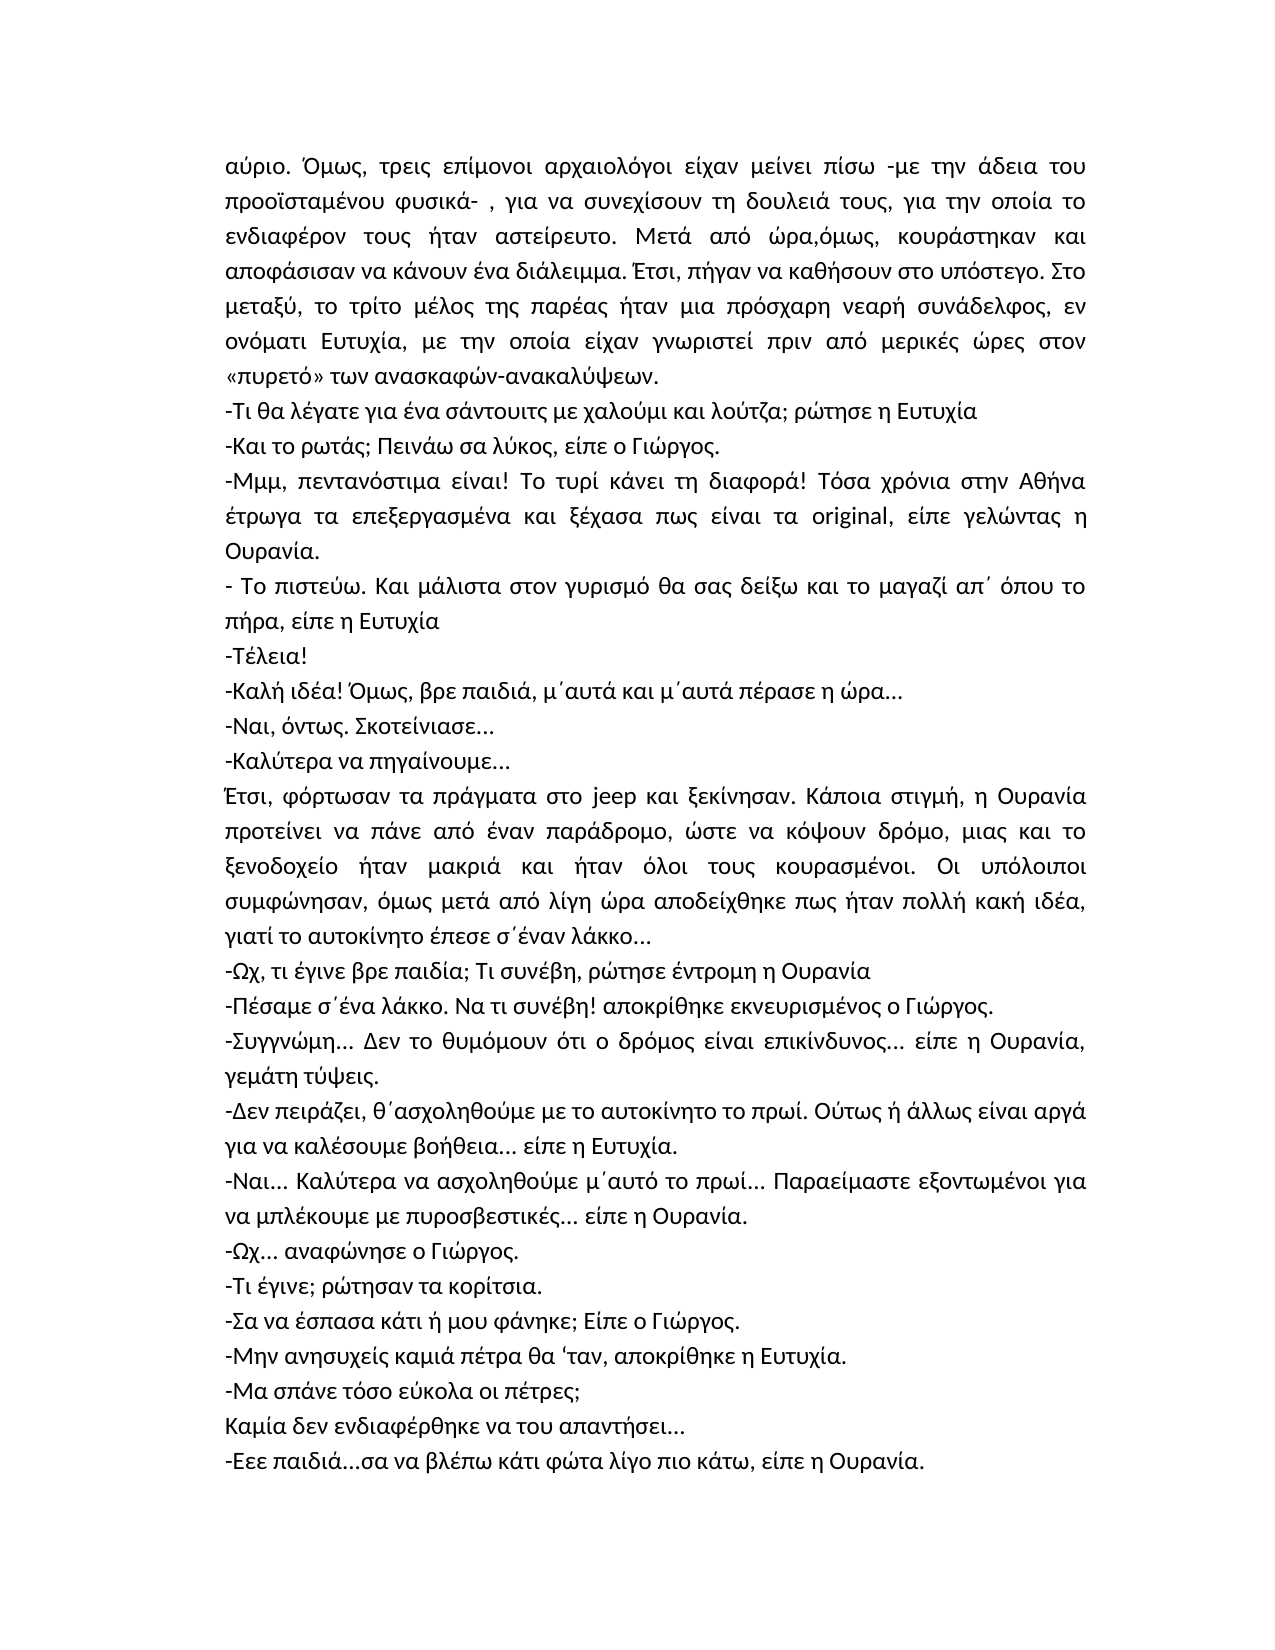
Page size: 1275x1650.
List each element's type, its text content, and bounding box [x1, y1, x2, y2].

list -Ναι... Καλύτερα να ασχοληθούμε μ΄αυτό το πρωί... Παραείμαστε εξοντωμένοι για να μπλέκουμε με πυροσβεστικές... είπε η Ουρανία. [225, 1165, 1087, 1231]
list -Μην ανησυχείς καμιά πέτρα θα ‘ταν, αποκρίθηκε η Ευτυχία. [225, 1340, 1087, 1371]
list -Μμμ, πεντανόστιμα είναι! Το τυρί κάνει τη διαφορά! Τόσα χρόνια στην Αθήνα έτρωγα τα επεξεργασμένα και ξέχασα πως είναι τα original, είπε γελώντας η Ουρανία. [225, 465, 1087, 566]
list -Καλή ιδέα! Όμως, βρε παιδιά, μ΄αυτά και μ΄αυτά πέρασε η ώρα... [225, 675, 1087, 706]
list -Μα σπάνε τόσο εύκολα οι πέτρες; [225, 1375, 1087, 1406]
list -Ναι, όντως. Σκοτείνιασε... [225, 710, 1087, 741]
list -Τι θα λέγατε για ένα σάντουιτς με χαλούμι και λούτζα; ρώτησε η Ευτυχία [225, 395, 1087, 426]
list Καμία δεν ενδιαφέρθηκε να του απαντήσει... [225, 1410, 1087, 1441]
list -Πέσαμε σ΄ένα λάκκο. Να τι συνέβη! αποκρίθηκε εκνευρισμένος ο Γιώργος. [225, 990, 1087, 1021]
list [225, 150, 1087, 391]
list - Το πιστεύω. Και μάλιστα στον γυρισμό θα σας δείξω και το μαγαζί απ΄ όπου το πήρα, είπε η Ευτυχία [225, 570, 1087, 636]
list -Ωχ... αναφώνησε ο Γιώργος. [225, 1235, 1087, 1266]
list -Ωχ, τι έγινε βρε παιδία; Τι συνέβη, ρώτησε έντρομη η Ουρανία [225, 955, 1087, 986]
list -Σα να έσπασα κάτι ή μου φάνηκε; Είπε ο Γιώργος. [225, 1305, 1087, 1336]
list -Καλύτερα να πηγαίνουμε... [225, 745, 1087, 776]
list -Δεν πειράζει, θ΄ασχοληθούμε με το αυτοκίνητο το πρωί. Ούτως ή άλλως είναι αργά για να καλέσουμε βοήθεια... είπε η Ευτυχία. [225, 1095, 1087, 1161]
list -Εεε παιδιά...σα να βλέπω κάτι φώτα λίγο πιο κάτω, είπε η Ουρανία. [225, 1445, 1087, 1476]
list -Τι έγινε; ρώτησαν τα κορίτσια. [225, 1270, 1087, 1301]
list -Συγγνώμη... Δεν το θυμόμουν ότι ο δρόμος είναι επικίνδυνος... είπε η Ουρανία, γεμάτη τύψεις. [225, 1025, 1087, 1091]
list -Και το ρωτάς; Πεινάω σα λύκος, είπε ο Γιώργος. [225, 430, 1087, 461]
list -Τέλεια! [225, 640, 1087, 671]
list Έτσι, φόρτωσαν τα πράγματα στο jeep και ξεκίνησαν. Κάποια στιγμή, η Ουρανία προτείνει να πάνε από έναν παράδρομο, ώστε να κόψουν δρόμο, μιας και το ξενοδοχείο ήταν μακριά και ήταν όλοι τους κουρασμένοι. Οι υπόλοιποι συμφώνησαν, όμως μετά από λίγη ώρα αποδείχθηκε πως ήταν πολλή κακή ιδέα, γιατί το αυτοκίνητο έπεσε σ΄έναν λάκκο... [225, 780, 1087, 951]
